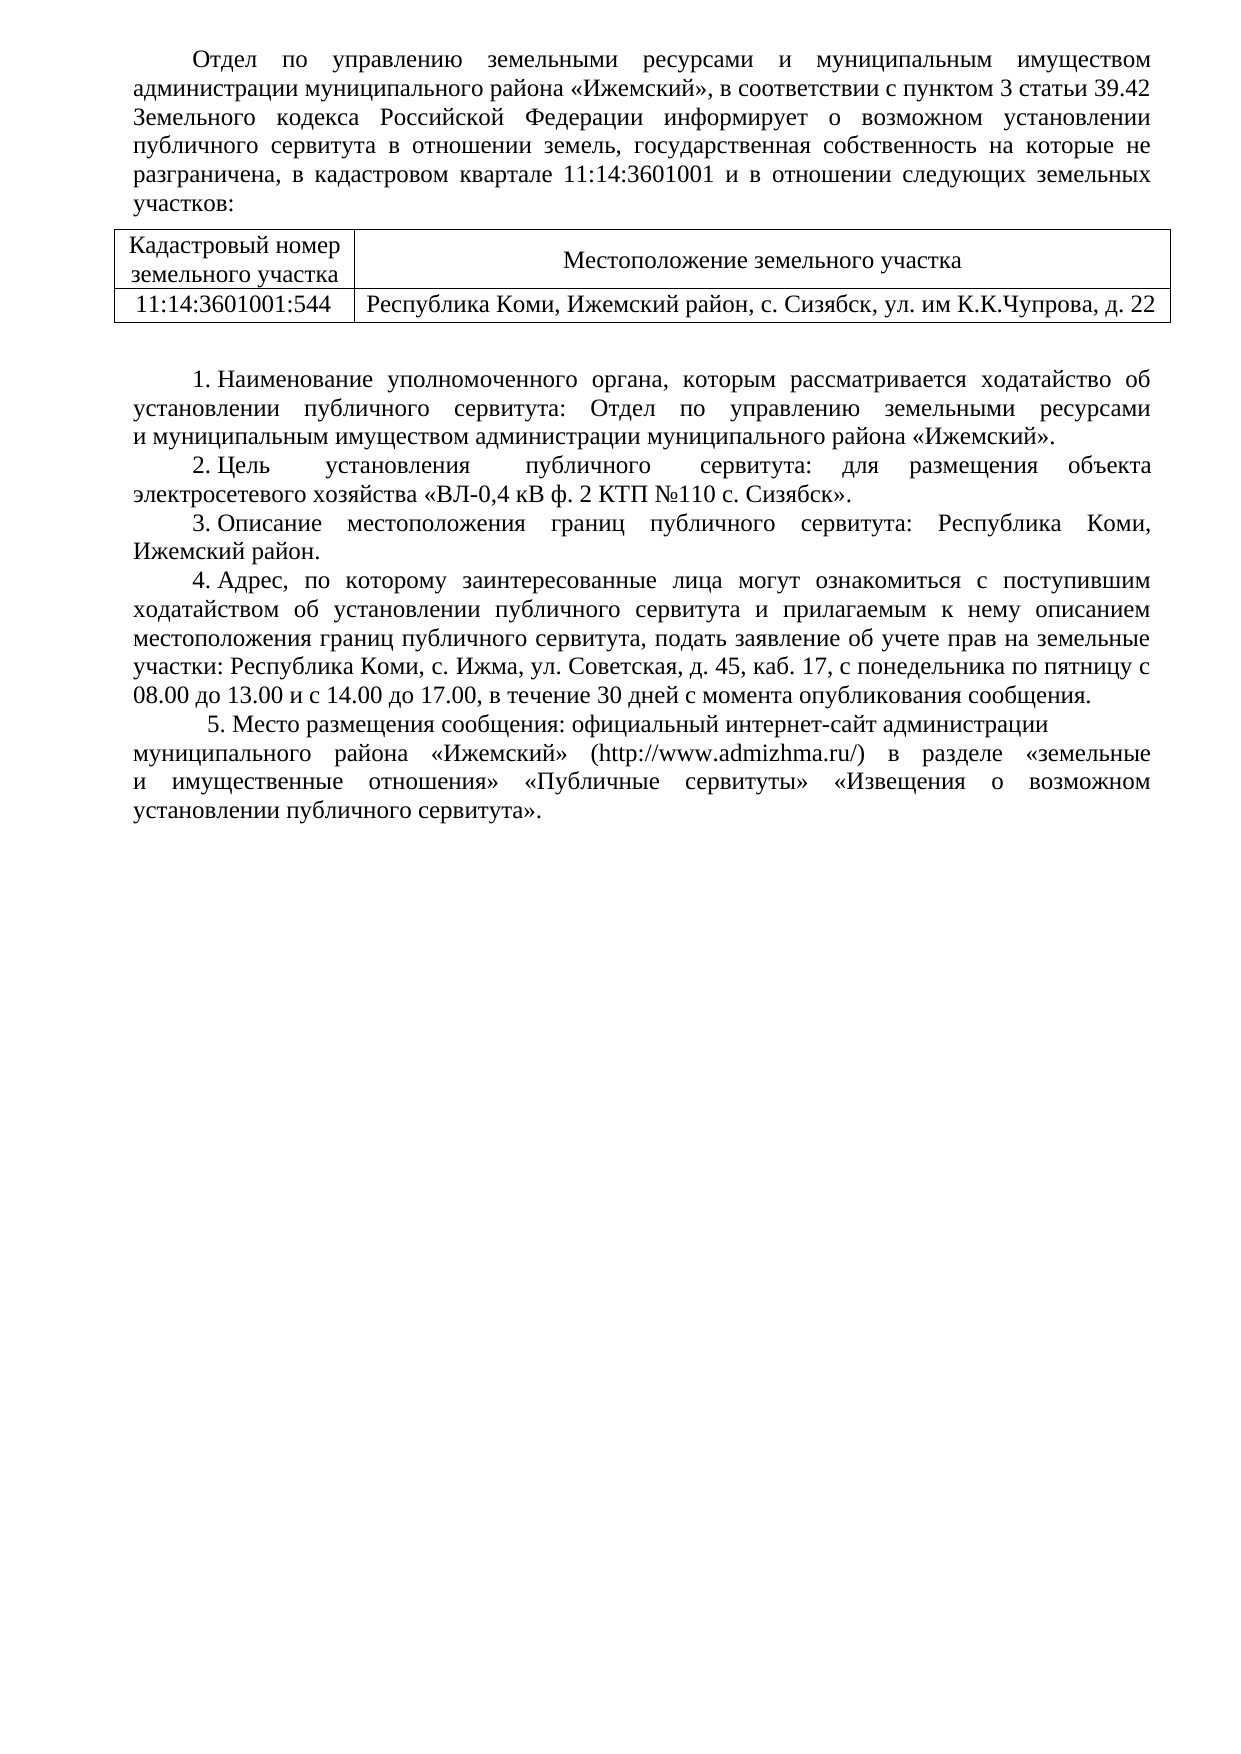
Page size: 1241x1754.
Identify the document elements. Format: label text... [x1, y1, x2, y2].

table_header Кадастровый номер земельного участка [115, 230, 354, 288]
table_cell Республика Коми, Ижемский район, с. Сизябск, ул. им К.К.Чупрова, д. 22 [355, 289, 1170, 322]
table_header Местоположение земельного участка [355, 230, 1170, 288]
table_cell 11:14:3601001:544 [115, 289, 354, 322]
list Место размещения сообщения: официальный интернет-сайт администрации [207, 709, 1152, 738]
list Описание местоположения границ публичного сервитута: Республика Коми, Ижемский район. [133, 508, 1152, 565]
list Наименование уполномоченного органа, которым рассматривается ходатайство об установлении публичного сервитута: Отдел по управлению земельными ресурсами и муниципальным имуществом администрации муниципального района «Ижемский». [133, 364, 1152, 450]
list Адрес, по которому заинтересованные лица могут ознакомиться с поступившим ходатайством об установлении публичного сервитута и прилагаемым к нему описанием местоположения границ публичного сервитута, подать заявление об учете прав на земельные участки: Республика Коми, с. Ижма, ул. Советская, д. 45, каб. 17, с понедельника по пятницу с 08.00 до 13.00 и с 14.00 до 17.00, в течение 30 дней с момента опубликования сообщения. [133, 565, 1152, 709]
text муниципального района «Ижемский» (http://www.admizhma.ru/) в разделе «земельные и имущественные отношения» «Публичные сервитуты» «Извещения о возможном установлении публичного сервитута». [133, 738, 1152, 824]
text Отдел по управлению земельными ресурсами и муниципальным имуществом администрации муниципального района «Ижемский», в соответствии с пунктом 3 статьи 39.42 Земельного кодекса Российской Федерации информирует о возможном установлении публичного сервитута в отношении земель, государственная собственность на которые не разграничена, в кадастровом квартале 11:14:3601001 и в отношении следующих земельных участков: [133, 44, 1152, 217]
list Цель установления публичного сервитута: для размещения объекта электросетевого хозяйства «ВЛ-0,4 кВ ф. 2 КТП №110 с. Сизябск». [133, 450, 1152, 508]
